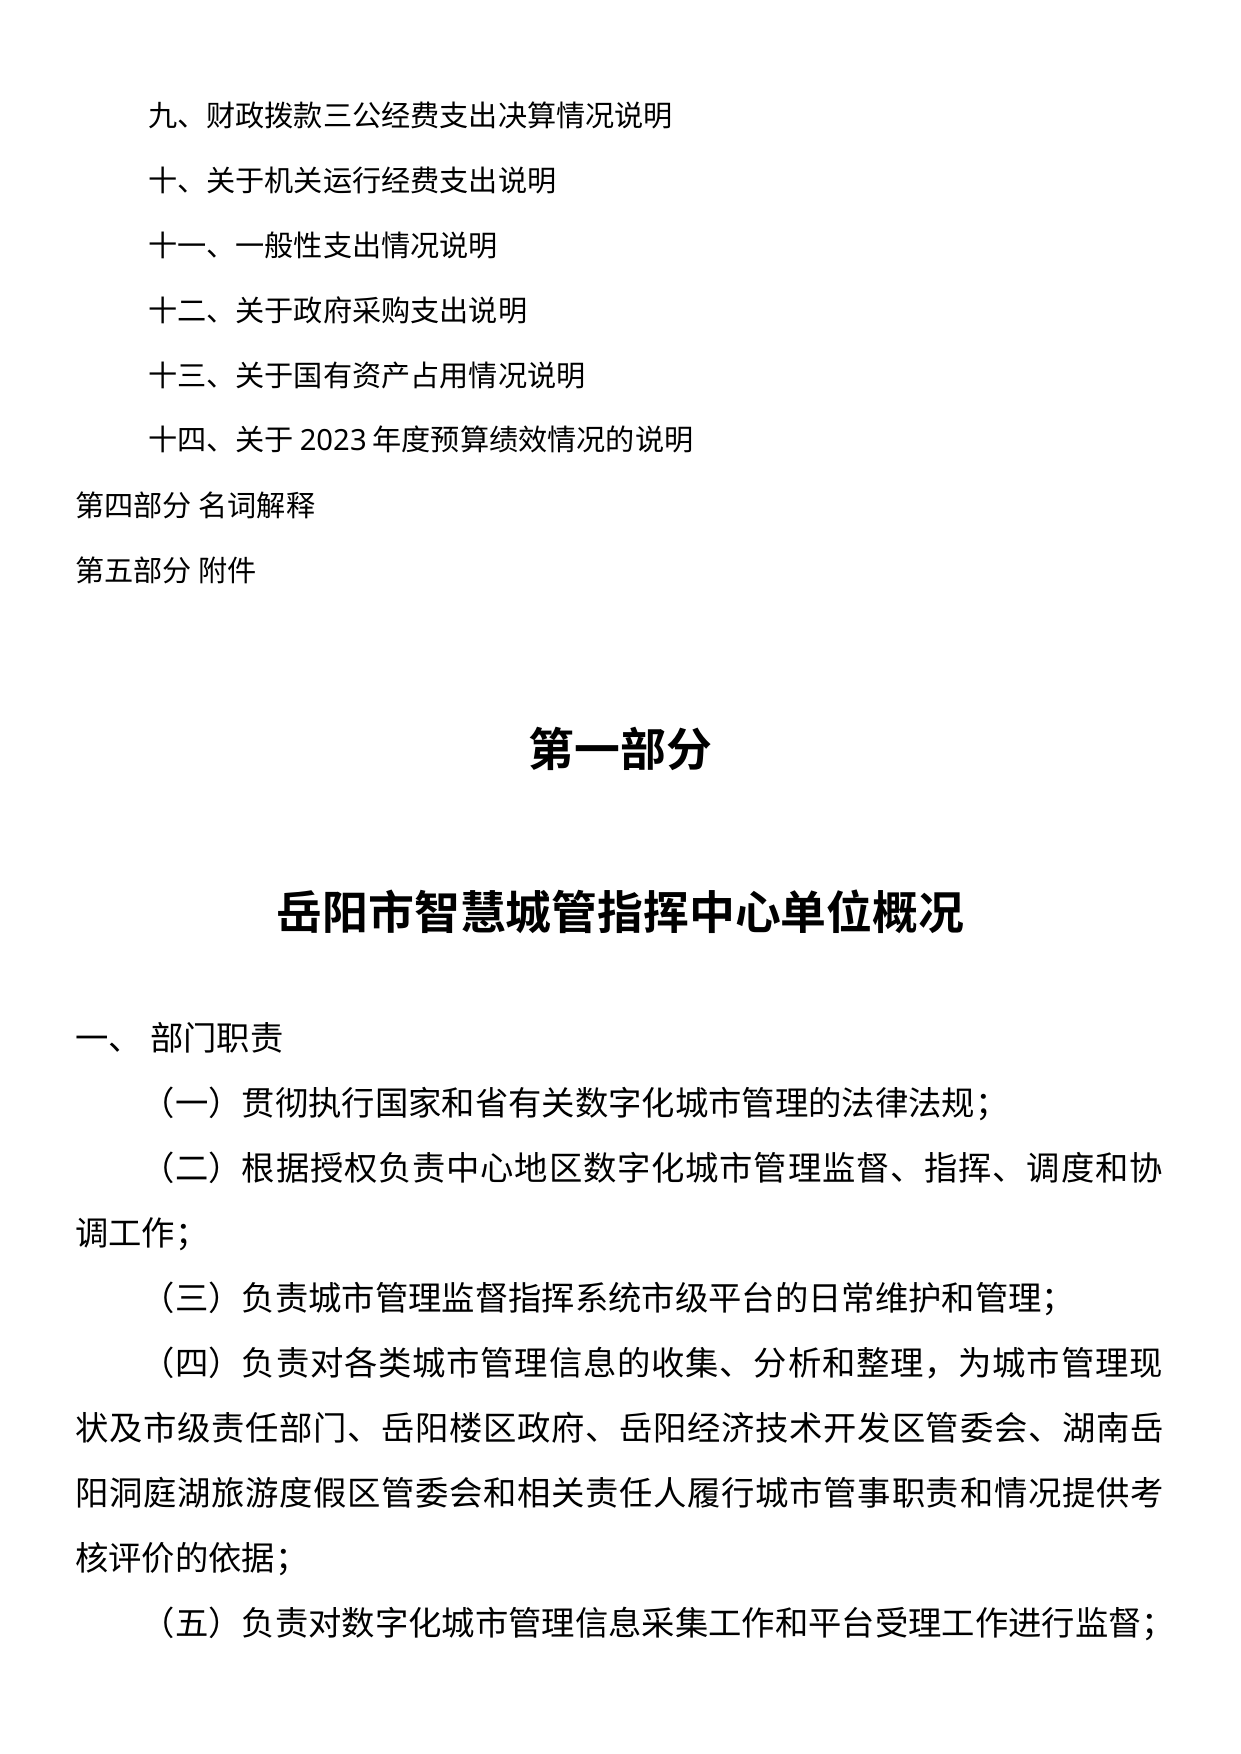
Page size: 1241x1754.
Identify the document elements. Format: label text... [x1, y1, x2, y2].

text 十三、关于国有资产占用情况说明 [75, 341, 1165, 406]
text 十二、关于政府采购支出说明 [75, 276, 1165, 341]
list 负责城市管理监督指挥系统市级平台的日常维护和管理； [75, 1263, 1165, 1328]
list 根据授权负责中心地区数字化城市管理监督、指挥、调度和协调工作； [75, 1133, 1165, 1263]
text 十、关于机关运行经费支出说明 [75, 146, 1165, 211]
list 负责对各类城市管理信息的收集、分析和整理，为城市管理现状及市级责任部门、岳阳楼区政府、岳阳经济技术开发区管委会、湖南岳阳洞庭湖旅游度假区管委会和相关责任人履行城市管事职责和情况提供考核评价的依据； [75, 1328, 1165, 1588]
text 第五部分 附件 [75, 536, 1165, 601]
text 九、财政拨款三公经费支出决算情况说明 [75, 81, 1165, 146]
text 第四部分 名词解释 [75, 471, 1165, 536]
text 十一、一般性支出情况说明 [75, 211, 1165, 276]
text 十四、关于2023年度预算绩效情况的说明 [75, 406, 1165, 471]
text 岳阳市智慧城管指挥中心单位概况 [75, 861, 1165, 958]
list 部门职责 [75, 1003, 1165, 1068]
list 负责对数字化城市管理信息采集工作和平台受理工作进行监督； [75, 1588, 1165, 1653]
text 第一部分 [75, 698, 1165, 796]
list 贯彻执行国家和省有关数字化城市管理的法律法规； [75, 1068, 1165, 1133]
